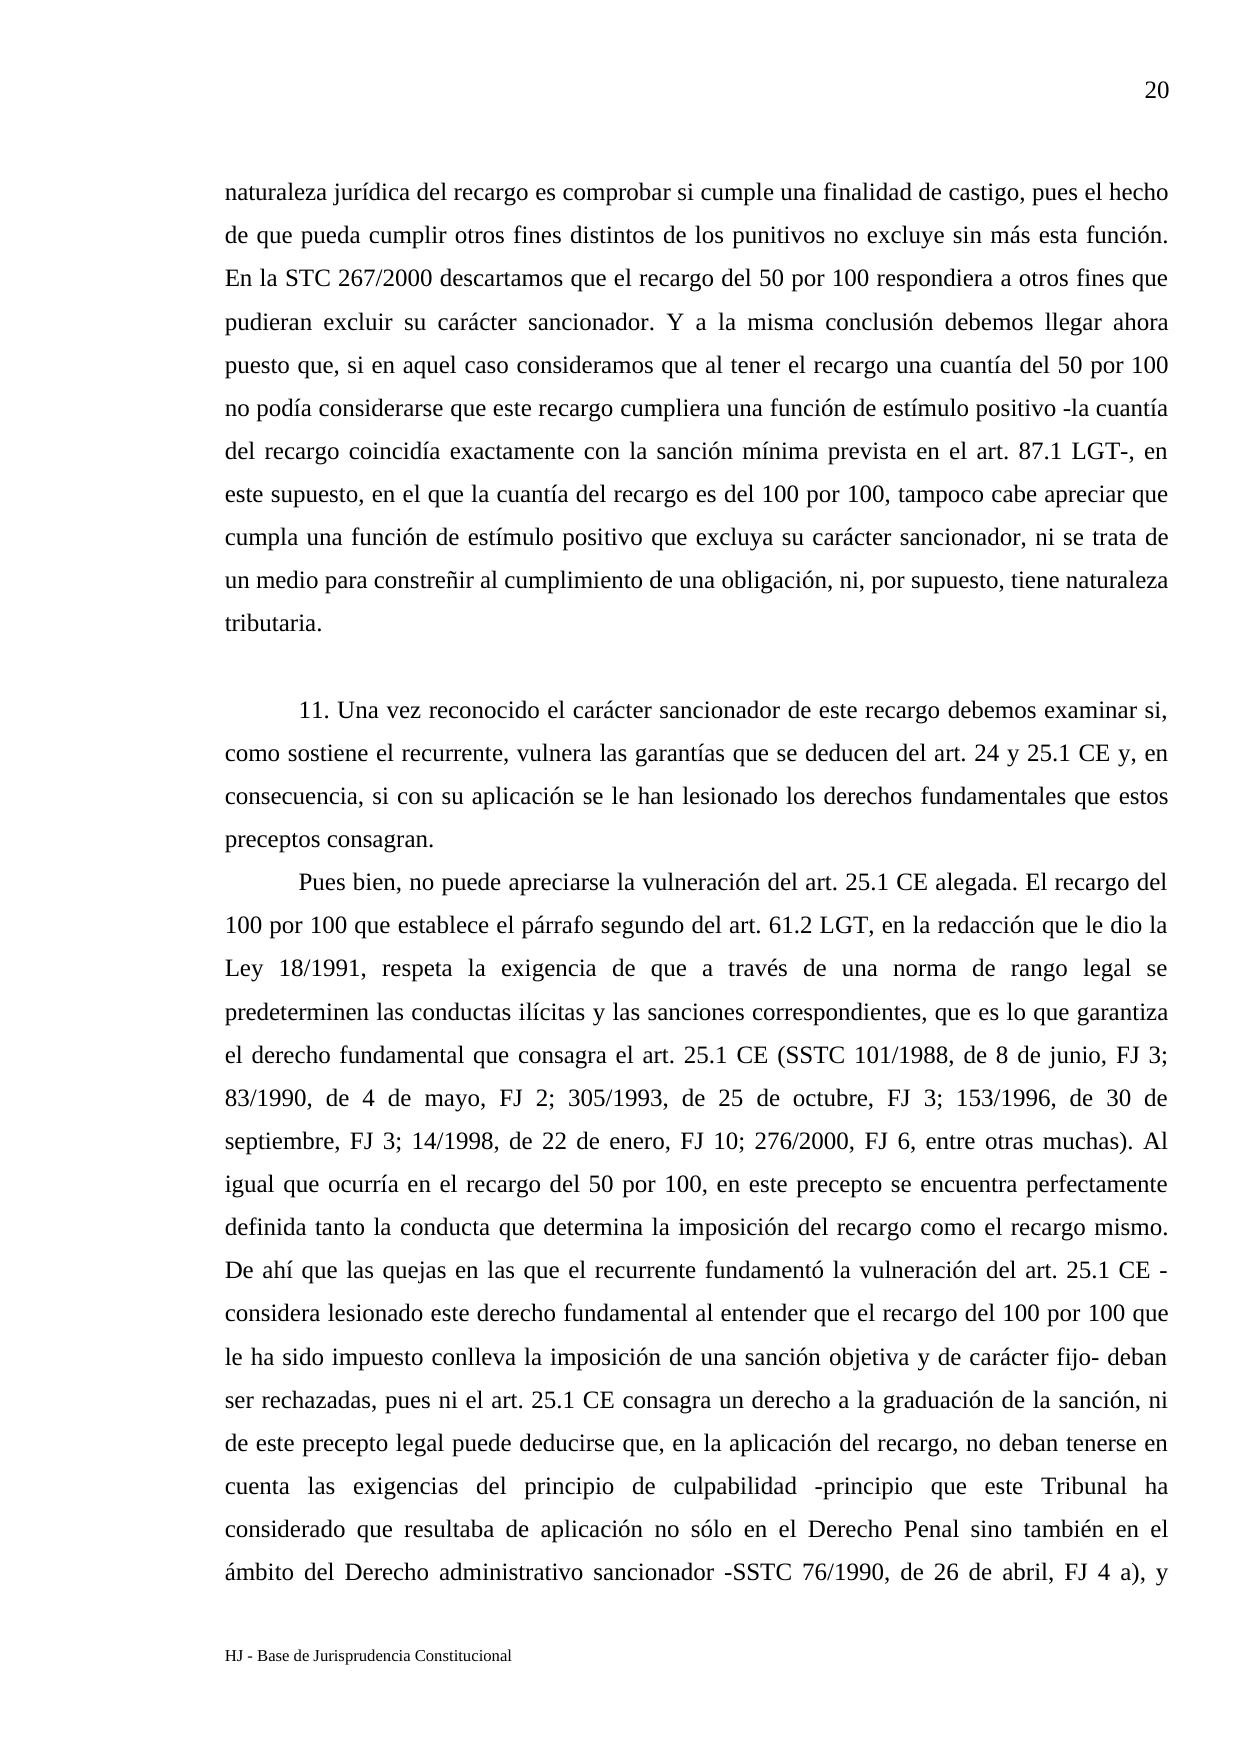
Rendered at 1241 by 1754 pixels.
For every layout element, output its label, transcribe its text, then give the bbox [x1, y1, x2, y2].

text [224, 177, 1169, 637]
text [224, 867, 1169, 1586]
text 11. Una vez reconocido el carácter sancionador de este recargo debemos examinar si, como sostiene el recurrente, vulnera las garantías que se deducen del art. 24 y 25.1 CE y, en consecuencia, si con su aplicación se le han lesionado los derechos fundamentales que estos preceptos consagran. [224, 695, 1169, 853]
